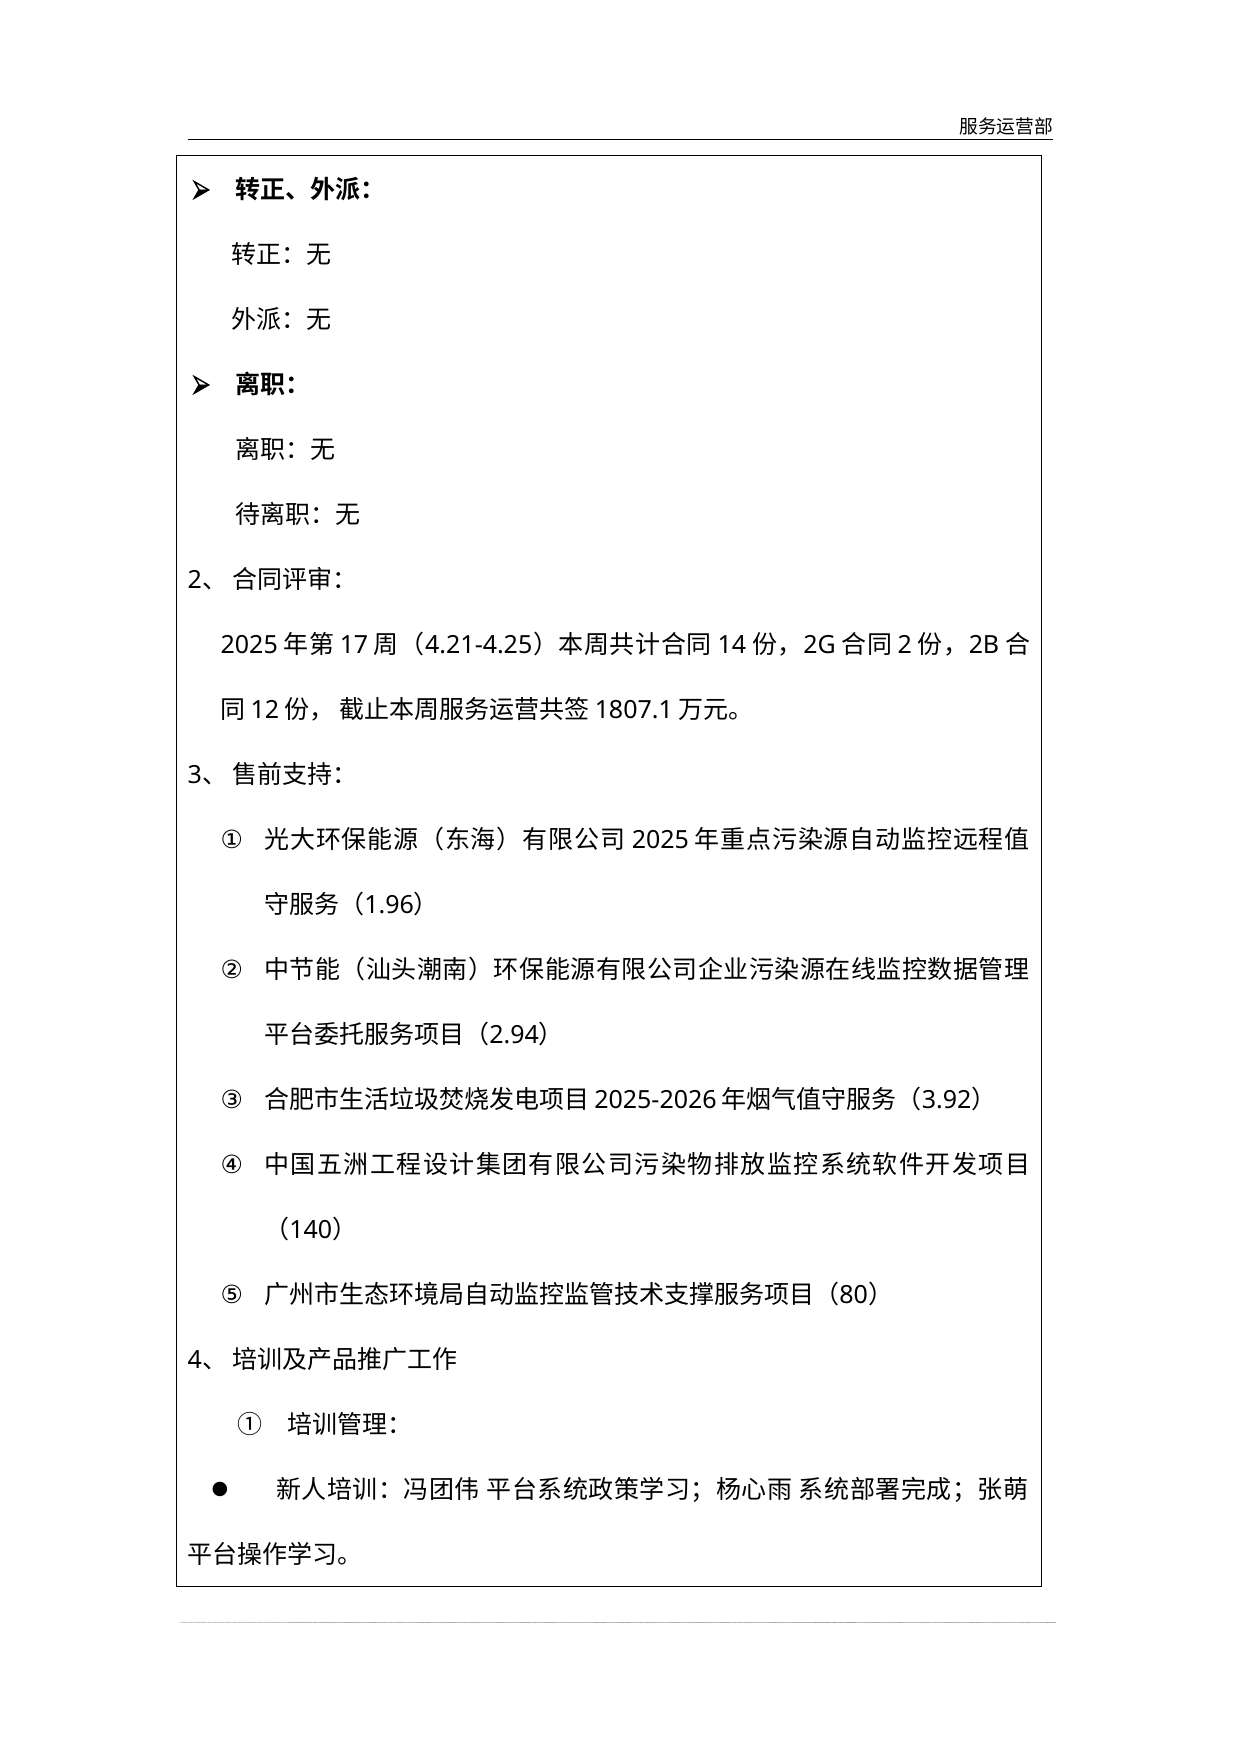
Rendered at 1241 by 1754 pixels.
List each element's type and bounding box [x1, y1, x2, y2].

table_cell [177, 156, 1041, 1586]
